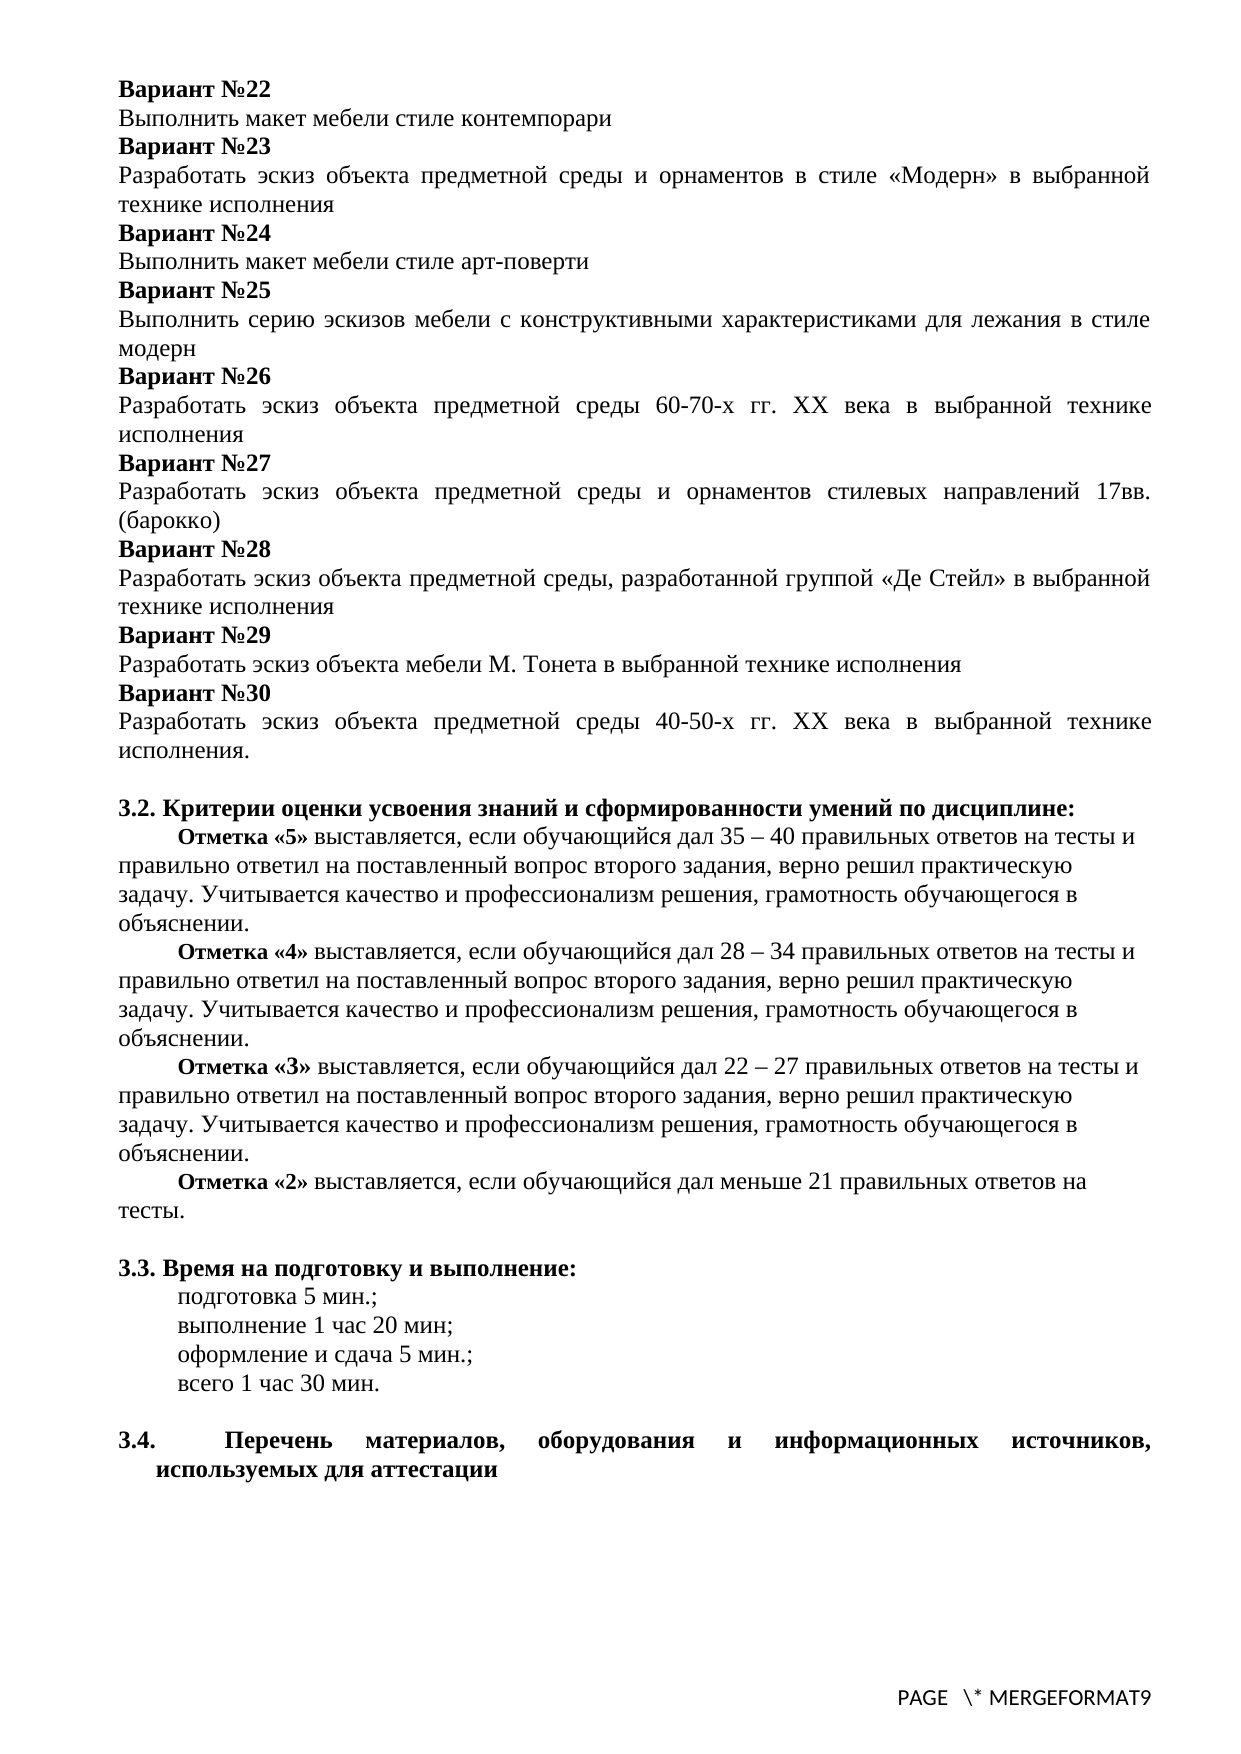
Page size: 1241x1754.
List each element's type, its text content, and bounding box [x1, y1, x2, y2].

text Разработать эскиз объекта предметной среды, разработанной группой «Де Стейл» в выбранной технике исполнения [118, 563, 1152, 620]
text Разработать эскиз объекта предметной среды и орнаментов стилевых направлений 17вв. (барокко) [118, 476, 1152, 534]
text Вариант №27 [118, 448, 1152, 476]
text Разработать эскиз объекта предметной среды 60-70-х гг. ХХ века в выбранной технике исполнения [118, 390, 1152, 448]
text Отметка «4» выставляется, если обучающийся дал 28 – 34 правильных ответов на тесты и правильно ответил на поставленный вопрос второго задания, верно решил практическую задачу. Учитывается качество и профессионализм решения, грамотность обучающегося в объяснении. [118, 936, 1152, 1051]
text Разработать эскиз объекта предметной среды 40-50-х гг. ХХ века в выбранной технике исполнения. [118, 706, 1152, 764]
text Вариант №24 [118, 218, 1152, 246]
text Вариант №23 [118, 131, 1152, 160]
text Разработать эскиз объекта мебели М. Тонета в выбранной технике исполнения [118, 649, 1152, 678]
list Перечень материалов, оборудования и информационных источников, используемых для аттестации [118, 1425, 1152, 1483]
text Выполнить серию эскизов мебели с конструктивными характеристиками для лежания в стиле модерн [118, 304, 1152, 361]
text Вариант №22 [118, 74, 1152, 103]
text Отметка «5» выставляется, если обучающийся дал 35 – 40 правильных ответов на тесты и правильно ответил на поставленный вопрос второго задания, верно решил практическую задачу. Учитывается качество и профессионализм решения, грамотность обучающегося в объяснении. [118, 821, 1152, 936]
text Разработать эскиз объекта предметной среды и орнаментов в стиле «Модерн» в выбранной технике исполнения [118, 160, 1152, 218]
text Выполнить макет мебели стиле контемпорари [118, 103, 1152, 131]
list Критерии оценки усвоения знаний и сформированности умений по дисциплине: [118, 793, 1152, 821]
text Вариант №28 [118, 534, 1152, 563]
text оформление и сдача 5 мин.; [118, 1339, 1152, 1368]
list Время на подготовку и выполнение: [118, 1253, 1152, 1281]
text Вариант №25 [118, 275, 1152, 304]
text подготовка 5 мин.; [118, 1281, 1152, 1310]
text выполнение 1 час 20 мин; [118, 1310, 1152, 1339]
text Вариант №30 [118, 678, 1152, 706]
text всего 1 час 30 мин. [118, 1368, 1152, 1396]
text Вариант №26 [118, 361, 1152, 390]
text Отметка «3» выставляется, если обучающийся дал 22 – 27 правильных ответов на тесты и правильно ответил на поставленный вопрос второго задания, верно решил практическую задачу. Учитывается качество и профессионализм решения, грамотность обучающегося в объяснении. [118, 1051, 1152, 1166]
text Вариант №29 [118, 620, 1152, 649]
text Выполнить макет мебели стиле арт-поверти [118, 246, 1152, 275]
text Отметка «2» выставляется, если обучающийся дал меньше 21 правильных ответов на тесты. [118, 1166, 1152, 1224]
